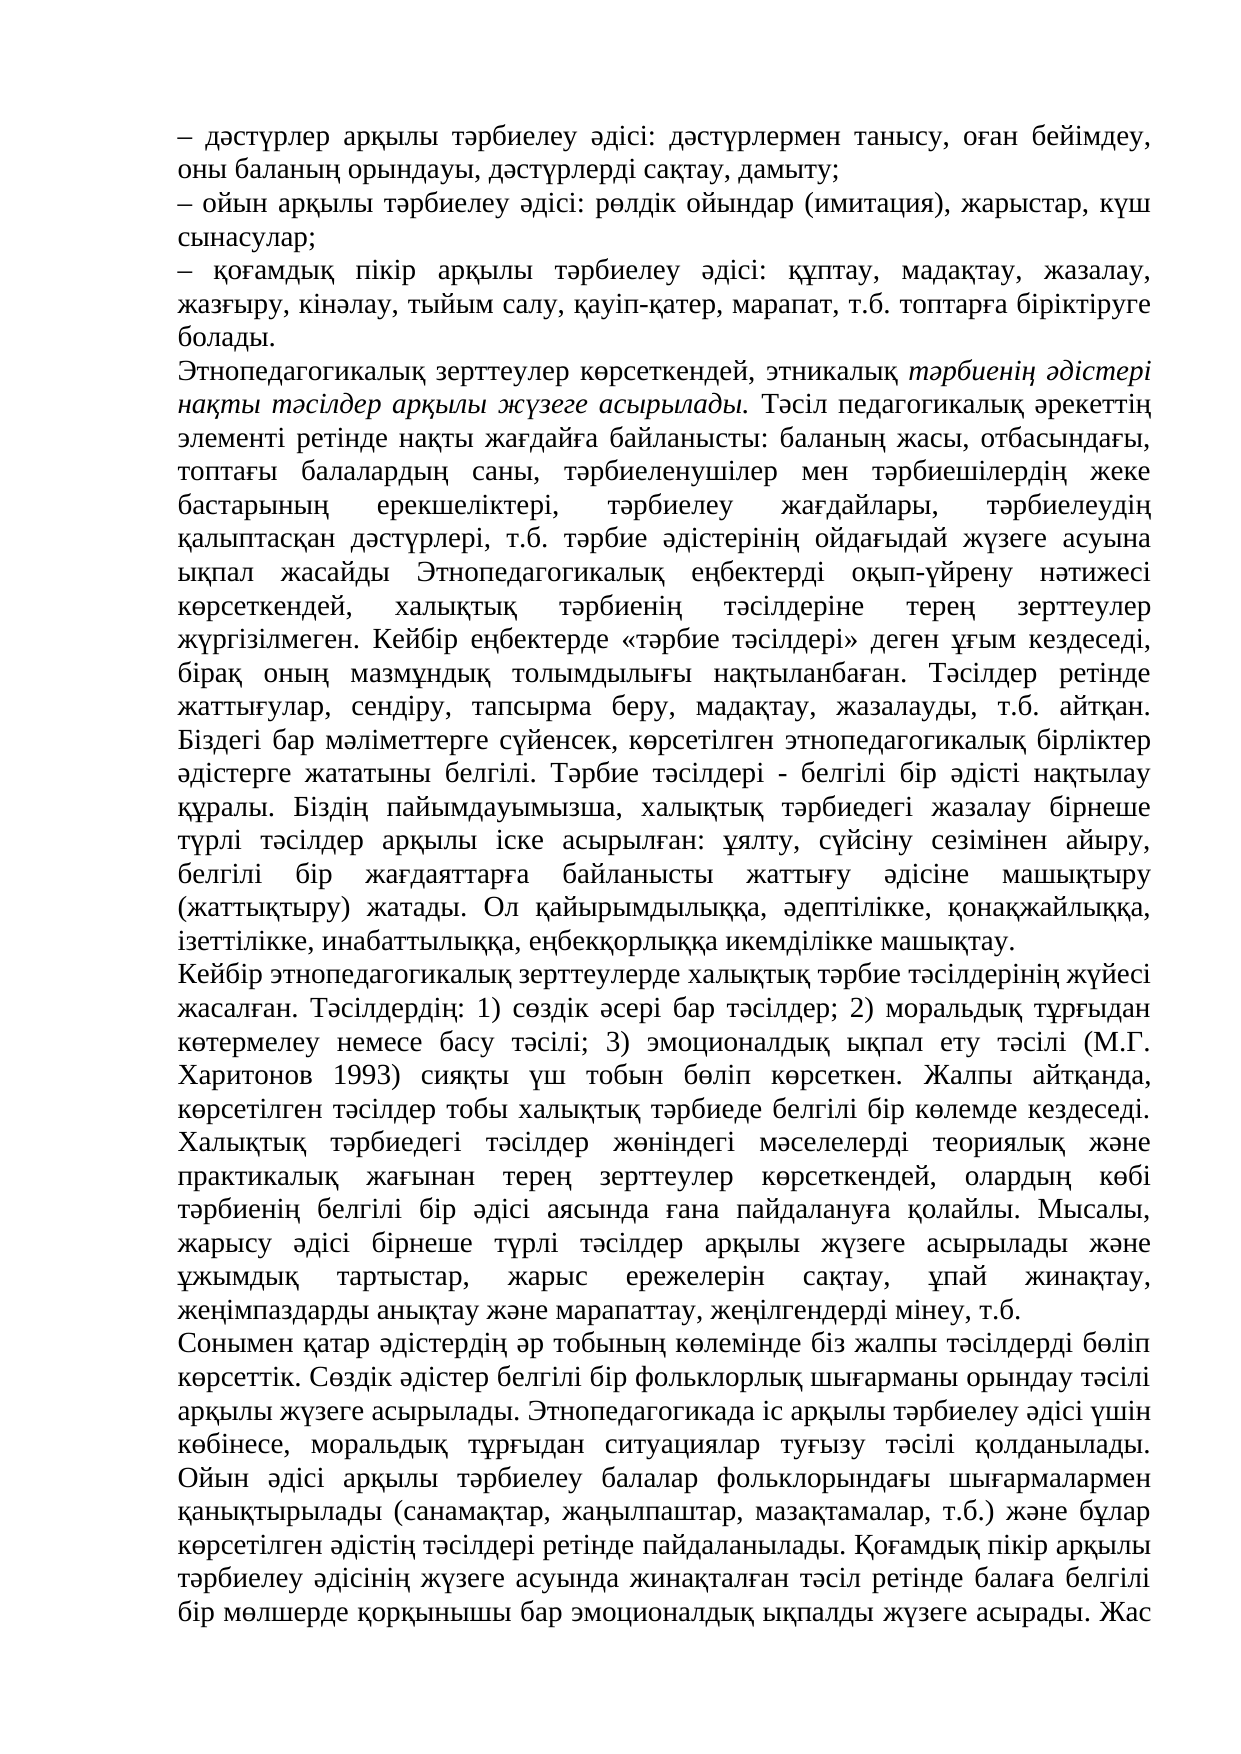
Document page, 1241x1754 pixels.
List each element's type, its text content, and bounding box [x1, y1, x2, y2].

text Этнопедагогикалық зерттеулер көрсеткендей, этникалық тəрбиенің əдістері нақты тəсілдер арқылы жүзеге асырылады. Тəсіл педагогикалық əрекеттің элементі ретінде нақты жағдайға байланысты: баланың жасы, отбасындағы, топтағы балалардың саны, тəрбиеленушілер мен тəрбиешілердің жеке бастарының ерекшеліктері, тəрбиелеу жағдайлары, тəрбиелеудің қалыптасқан дəстүрлері, т.б. тəрбие əдістерінің ойдағыдай жүзеге асуына ықпал жасайды Этнопедагогикалық еңбектерді оқып-үйрену нəтижесі көрсеткендей, халықтық тəрбиенің тəсілдеріне терең зерттеулер жүргізілмеген. Кейбір еңбектерде «тəрбие тəсілдері» деген ұғым кездеседі, бірақ оның мазмұндық толымдылығы нақтыланбаған. Тəсілдер ретінде жаттығулар, сендіру, тапсырма беру, мадақтау, жазалауды, т.б. айтқан. Біздегі бар мəліметтерге сүйенсек, көрсетілген этнопедагогикалық бірліктер əдістерге жататыны белгілі. Тəрбие тəсілдері - белгілі бір əдісті нақтылау құралы. Біздің пайымдауымызша, халықтық тəрбиедегі жазалау бірнеше түрлі тəсілдер арқылы іске асырылған: ұялту, сүйсіну сезімінен айыру, белгілі бір жағдаяттарға байланысты жаттығу əдісіне машықтыру (жаттықтыру) жатады. Ол қайырымдылыққа, əдептілікке, қонақжайлыққа, ізеттілікке, инабаттылыққа, еңбекқорлыққа икемділікке машықтау. [177, 353, 1152, 957]
text Кейбір этнопедагогикалық зерттеулерде халықтық тəрбие тəсілдерінің жүйесі жасалған. Тəсілдердің: 1) сөздік əсері бар тəсілдер; 2) моральдық тұрғыдан көтермелеу немесе басу тəсілі; 3) эмоционалдық ықпал ету тəсілі (М.Г. Харитонов 1993) сияқты үш тобын бөліп көрсеткен. Жалпы айтқанда, көрсетілген тəсілдер тобы халықтық тəрбиеде белгілі бір көлемде кездеседі. Халықтық тəрбиедегі тəсілдер жөніндегі мəселелерді теориялық жəне практикалық жағынан терең зерттеулер көрсеткендей, олардың көбі тəрбиенің белгілі бір əдісі аясында ғана пайдалануға қолайлы. Мысалы, жарысу əдісі бірнеше түрлі тəсілдер арқылы жүзеге асырылады жəне ұжымдық тартыстар, жарыс ережелерін сақтау, ұпай жинақтау, жеңімпаздарды анықтау жəне марапаттау, жеңілгендерді мінеу, т.б. [177, 957, 1152, 1326]
text – қоғамдық пікір арқылы тəрбиелеу əдісі: құптау, мадақтау, жазалау, жазғыру, кінəлау, тыйым салу, қауіп-қатер, марапат, т.б. топтарға біріктіруге болады. [177, 252, 1152, 353]
text – ойын арқылы тəрбиелеу əдісі: рөлдік ойындар (имитация), жарыстар, күш сынасулар; [177, 185, 1152, 252]
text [177, 1326, 1152, 1627]
text – дəстүрлер арқылы тəрбиелеу əдісі: дəстүрлермен танысу, оған бейімдеу, оны баланың орындауы, дəстүрлерді сақтау, дамыту; [177, 118, 1152, 185]
